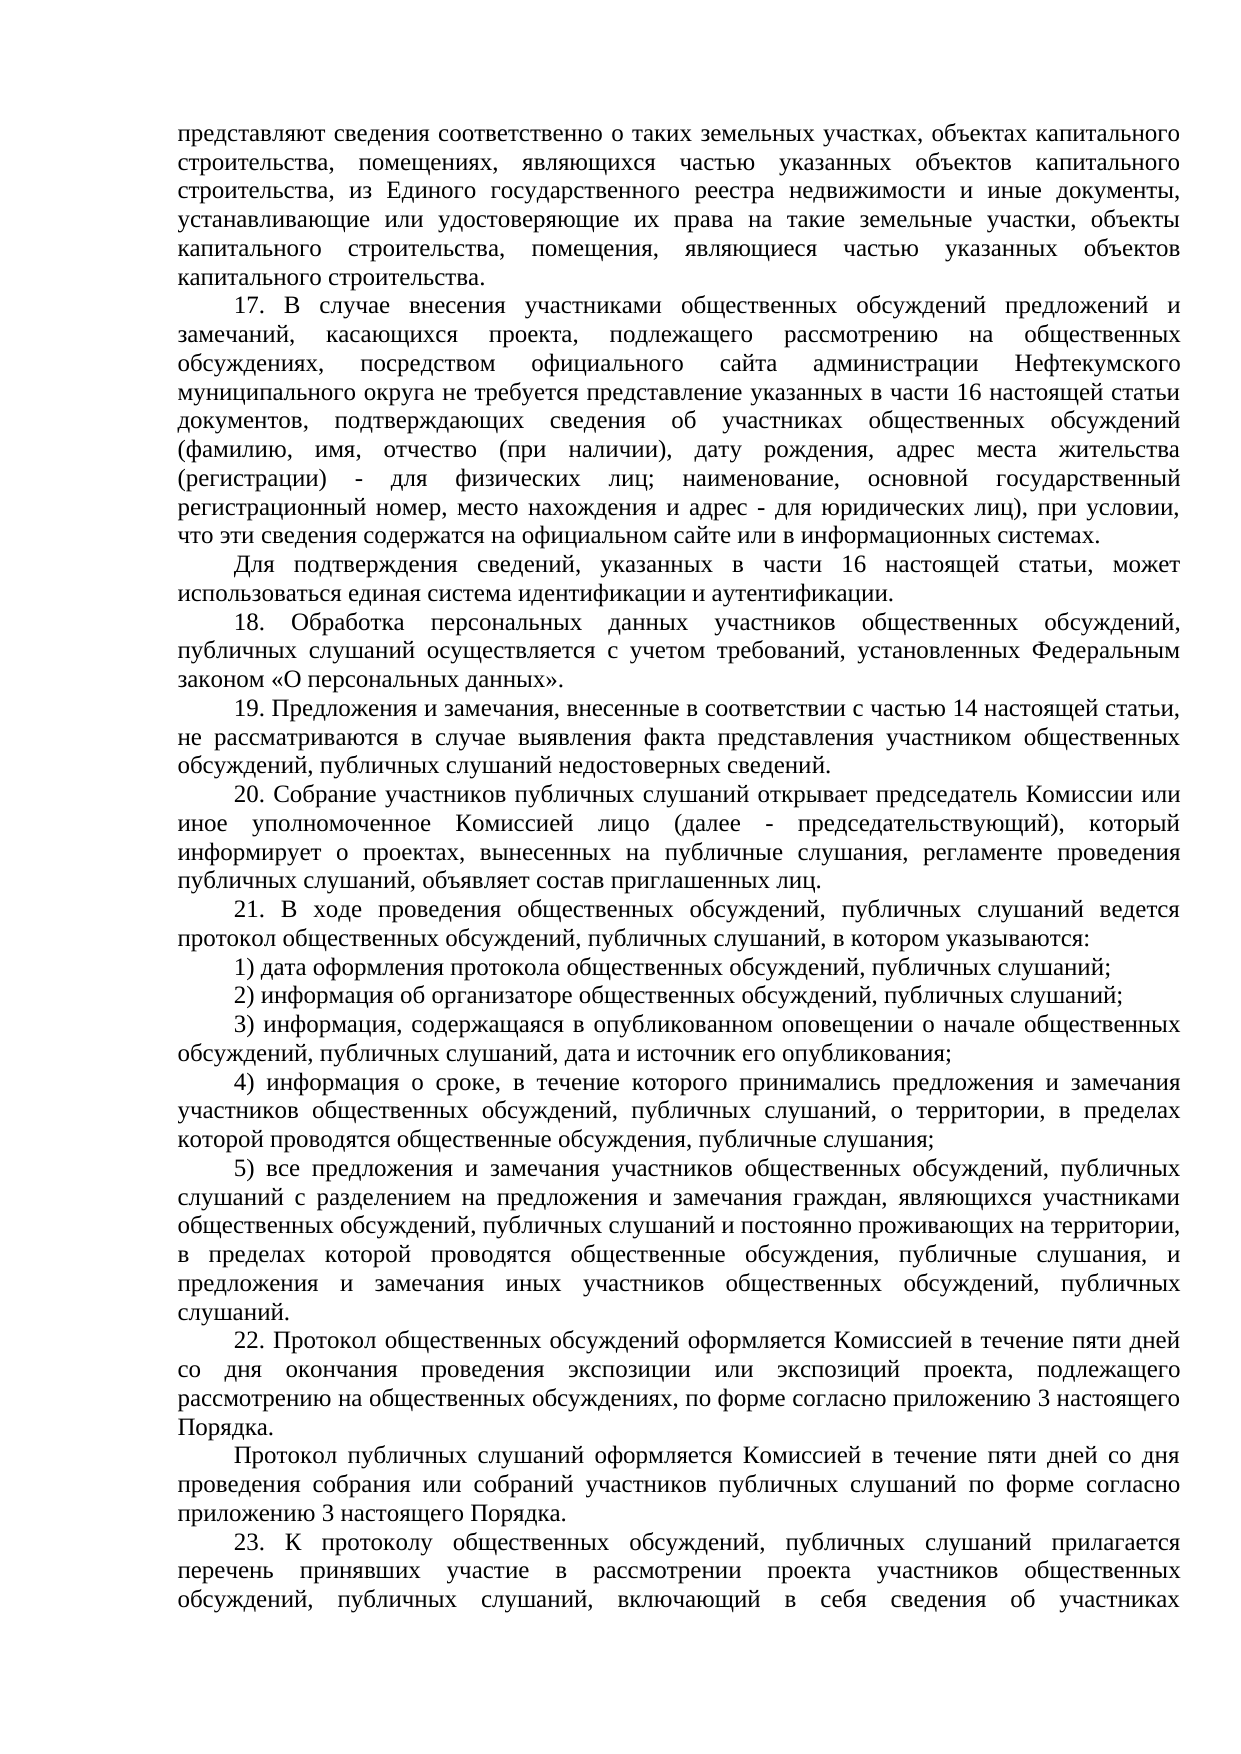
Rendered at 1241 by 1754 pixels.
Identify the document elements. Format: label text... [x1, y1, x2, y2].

text 19. Предложения и замечания, внесенные в соответствии с частью 14 настоящей статьи, не рассматриваются в случае выявления факта представления участником общественных обсуждений, публичных слушаний недостоверных сведений. [177, 693, 1181, 779]
text 5) все предложения и замечания участников общественных обсуждений, публичных слушаний с разделением на предложения и замечания граждан, являющихся участниками общественных обсуждений, публичных слушаний и постоянно проживающих на территории, в пределах которой проводятся общественные обсуждения, публичные слушания, и предложения и замечания иных участников общественных обсуждений, публичных слушаний. [177, 1153, 1181, 1326]
text 22. Протокол общественных обсуждений оформляется Комиссией в течение пяти дней со дня окончания проведения экспозиции или экспозиций проекта, подлежащего рассмотрению на общественных обсуждениях, по форме согласно приложению 3 настоящего Порядка. [177, 1326, 1181, 1441]
text 2) информация об организаторе общественных обсуждений, публичных слушаний; [177, 981, 1181, 1009]
text 1) дата оформления протокола общественных обсуждений, публичных слушаний; [177, 952, 1181, 981]
text 3) информация, содержащаяся в опубликованном оповещении о начале общественных обсуждений, публичных слушаний, дата и источник его опубликования; [177, 1009, 1181, 1067]
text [177, 118, 1181, 291]
text 17. В случае внесения участниками общественных обсуждений предложений и замечаний, касающихся проекта, подлежащего рассмотрению на общественных обсуждениях, посредством официального сайта администрации Нефтекумского муниципального округа не требуется представление указанных в части 16 настоящей статьи документов, подтверждающих сведения об участниках общественных обсуждений (фамилию, имя, отчество (при наличии), дату рождения, адрес места жительства (регистрации) - для физических лиц; наименование, основной государственный регистрационный номер, место нахождения и адрес - для юридических лиц), при условии, что эти сведения содержатся на официальном сайте или в информационных системах. [177, 291, 1181, 549]
text 21. В ходе проведения общественных обсуждений, публичных слушаний ведется протокол общественных обсуждений, публичных слушаний, в котором указываются: [177, 894, 1181, 952]
text Протокол публичных слушаний оформляется Комиссией в течение пяти дней со дня проведения собрания или собраний участников публичных слушаний по форме согласно приложению 3 настоящего Порядка. [177, 1441, 1181, 1527]
text 18. Обработка персональных данных участников общественных обсуждений, публичных слушаний осуществляется с учетом требований, установленных Федеральным законом «О персональных данных». [177, 607, 1181, 693]
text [177, 1527, 1181, 1613]
text Для подтверждения сведений, указанных в части 16 настоящей статьи, может использоваться единая система идентификации и аутентификации. [177, 549, 1181, 607]
text 20. Собрание участников публичных слушаний открывает председатель Комиссии или иное уполномоченное Комиссией лицо (далее - председательствующий), который информирует о проектах, вынесенных на публичные слушания, регламенте проведения публичных слушаний, объявляет состав приглашенных лиц. [177, 779, 1181, 894]
text 4) информация о сроке, в течение которого принимались предложения и замечания участников общественных обсуждений, публичных слушаний, о территории, в пределах которой проводятся общественные обсуждения, публичные слушания; [177, 1067, 1181, 1153]
